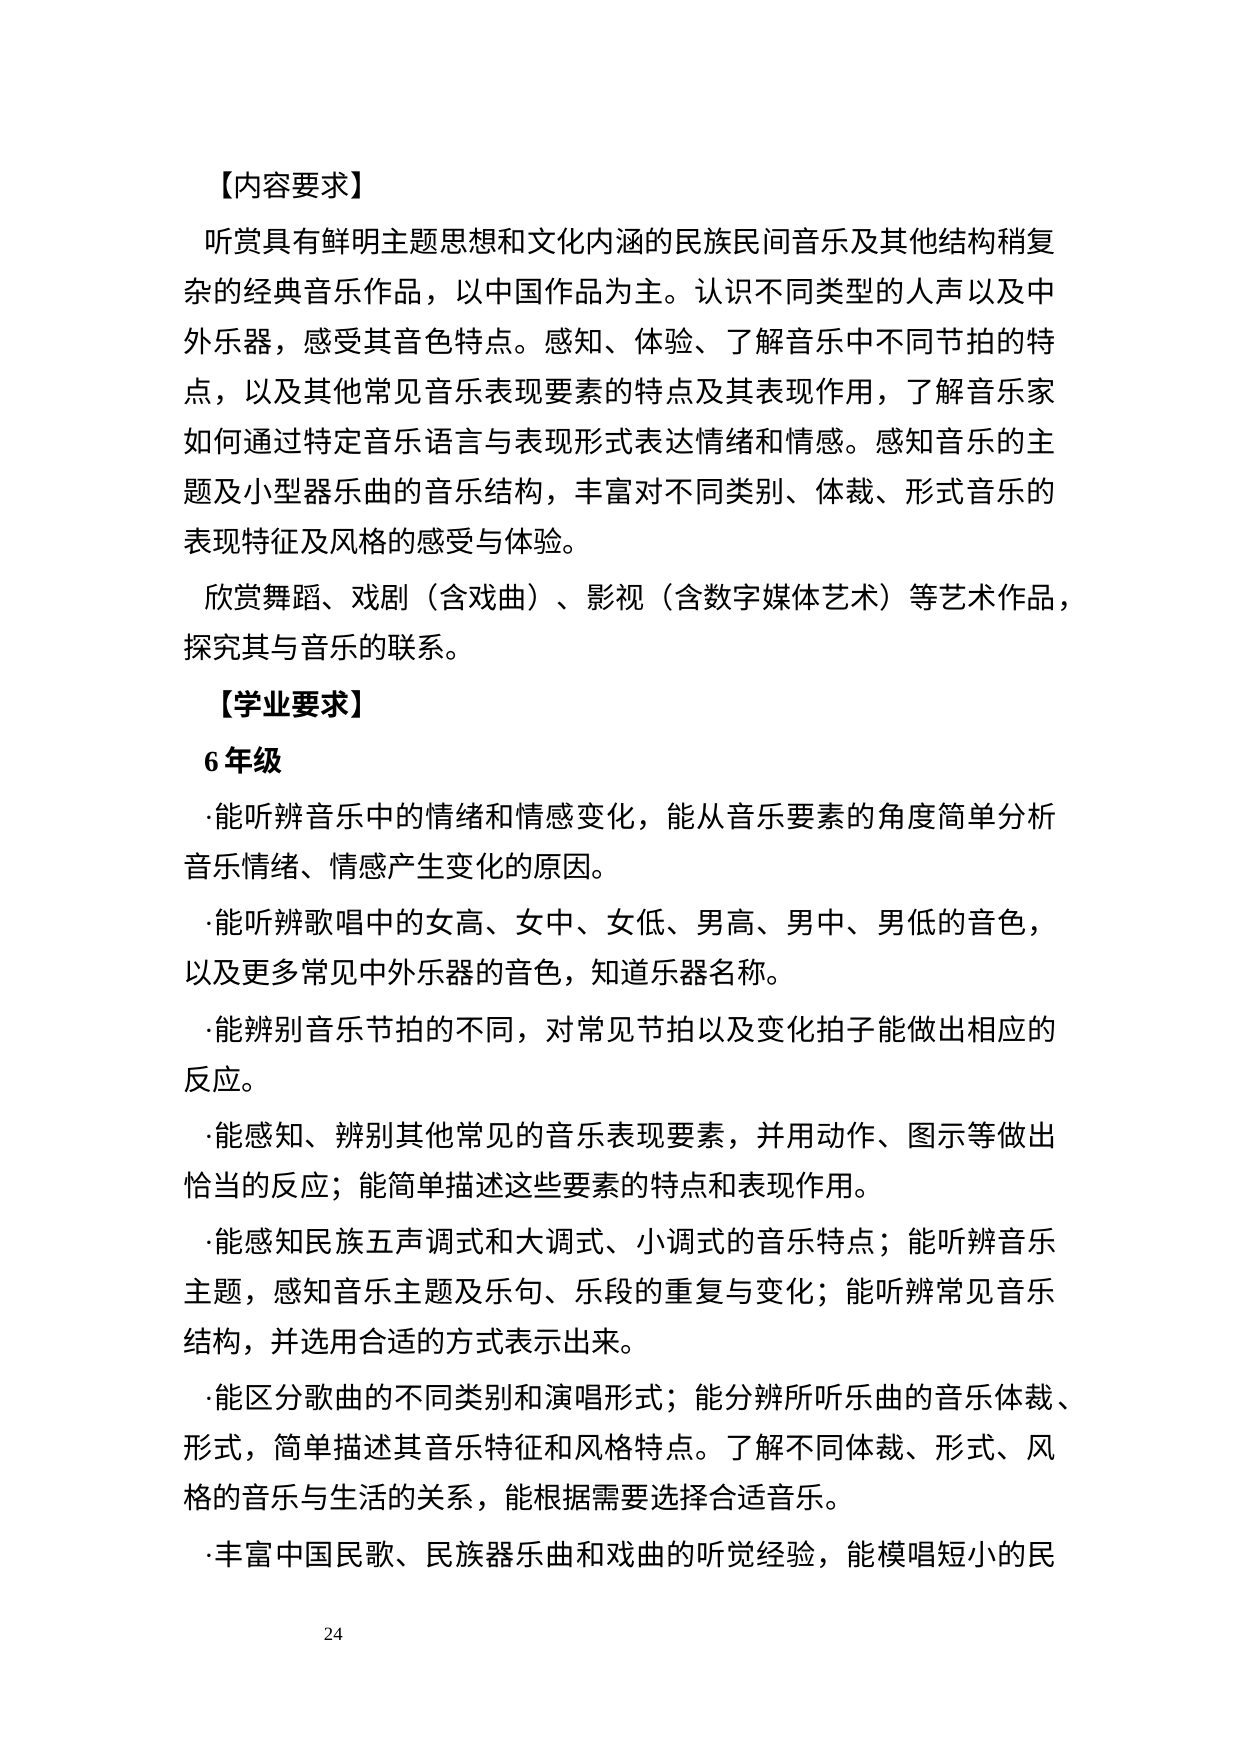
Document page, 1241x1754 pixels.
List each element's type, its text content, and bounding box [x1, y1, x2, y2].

text ·能感知民族五声调式和大调式、小调式的音乐特点；能听辨音乐主题，感知音乐主题及乐句、乐段的重复与变化；能听辨常见音乐结构，并选用合适的方式表示出来。 [183, 1211, 1057, 1361]
text ·能听辨音乐中的情绪和情感变化，能从音乐要素的角度简单分析音乐情绪、情感产生变化的原因。 [183, 786, 1057, 886]
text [183, 1523, 1057, 1573]
text 欣赏舞蹈、戏剧（含戏曲）、影视（含数字媒体艺术）等艺术作品，探究其与音乐的联系。 [183, 567, 1057, 667]
text ·能听辨歌唱中的女高、女中、女低、男高、男中、男低的音色，以及更多常见中外乐器的音色，知道乐器名称。 [183, 892, 1057, 992]
text ·能辨别音乐节拍的不同，对常见节拍以及变化拍子能做出相应的反应。 [183, 998, 1057, 1098]
text ·能感知、辨别其他常见的音乐表现要素，并用动作、图示等做出恰当的反应；能简单描述这些要素的特点和表现作用。 [183, 1104, 1057, 1204]
text 听赏具有鲜明主题思想和文化内涵的民族民间音乐及其他结构稍复杂的经典音乐作品，以中国作品为主。认识不同类型的人声以及中外乐器，感受其音色特点。感知、体验、了解音乐中不同节拍的特点，以及其他常见音乐表现要素的特点及其表现作用，了解音乐家如何通过特定音乐语言与表现形式表达情绪和情感。感知音乐的主题及小型器乐曲的音乐结构，丰富对不同类别、体裁、形式音乐的表现特征及风格的感受与体验。 [183, 211, 1057, 561]
text ·能区分歌曲的不同类别和演唱形式；能分辨所听乐曲的音乐体裁、形式，简单描述其音乐特征和风格特点。了解不同体裁、形式、风格的音乐与生活的关系，能根据需要选择合适音乐。 [183, 1367, 1057, 1517]
text 【学业要求】 [183, 673, 1057, 723]
text 6年级 [183, 729, 1057, 779]
text 【内容要求】 [183, 154, 1057, 204]
